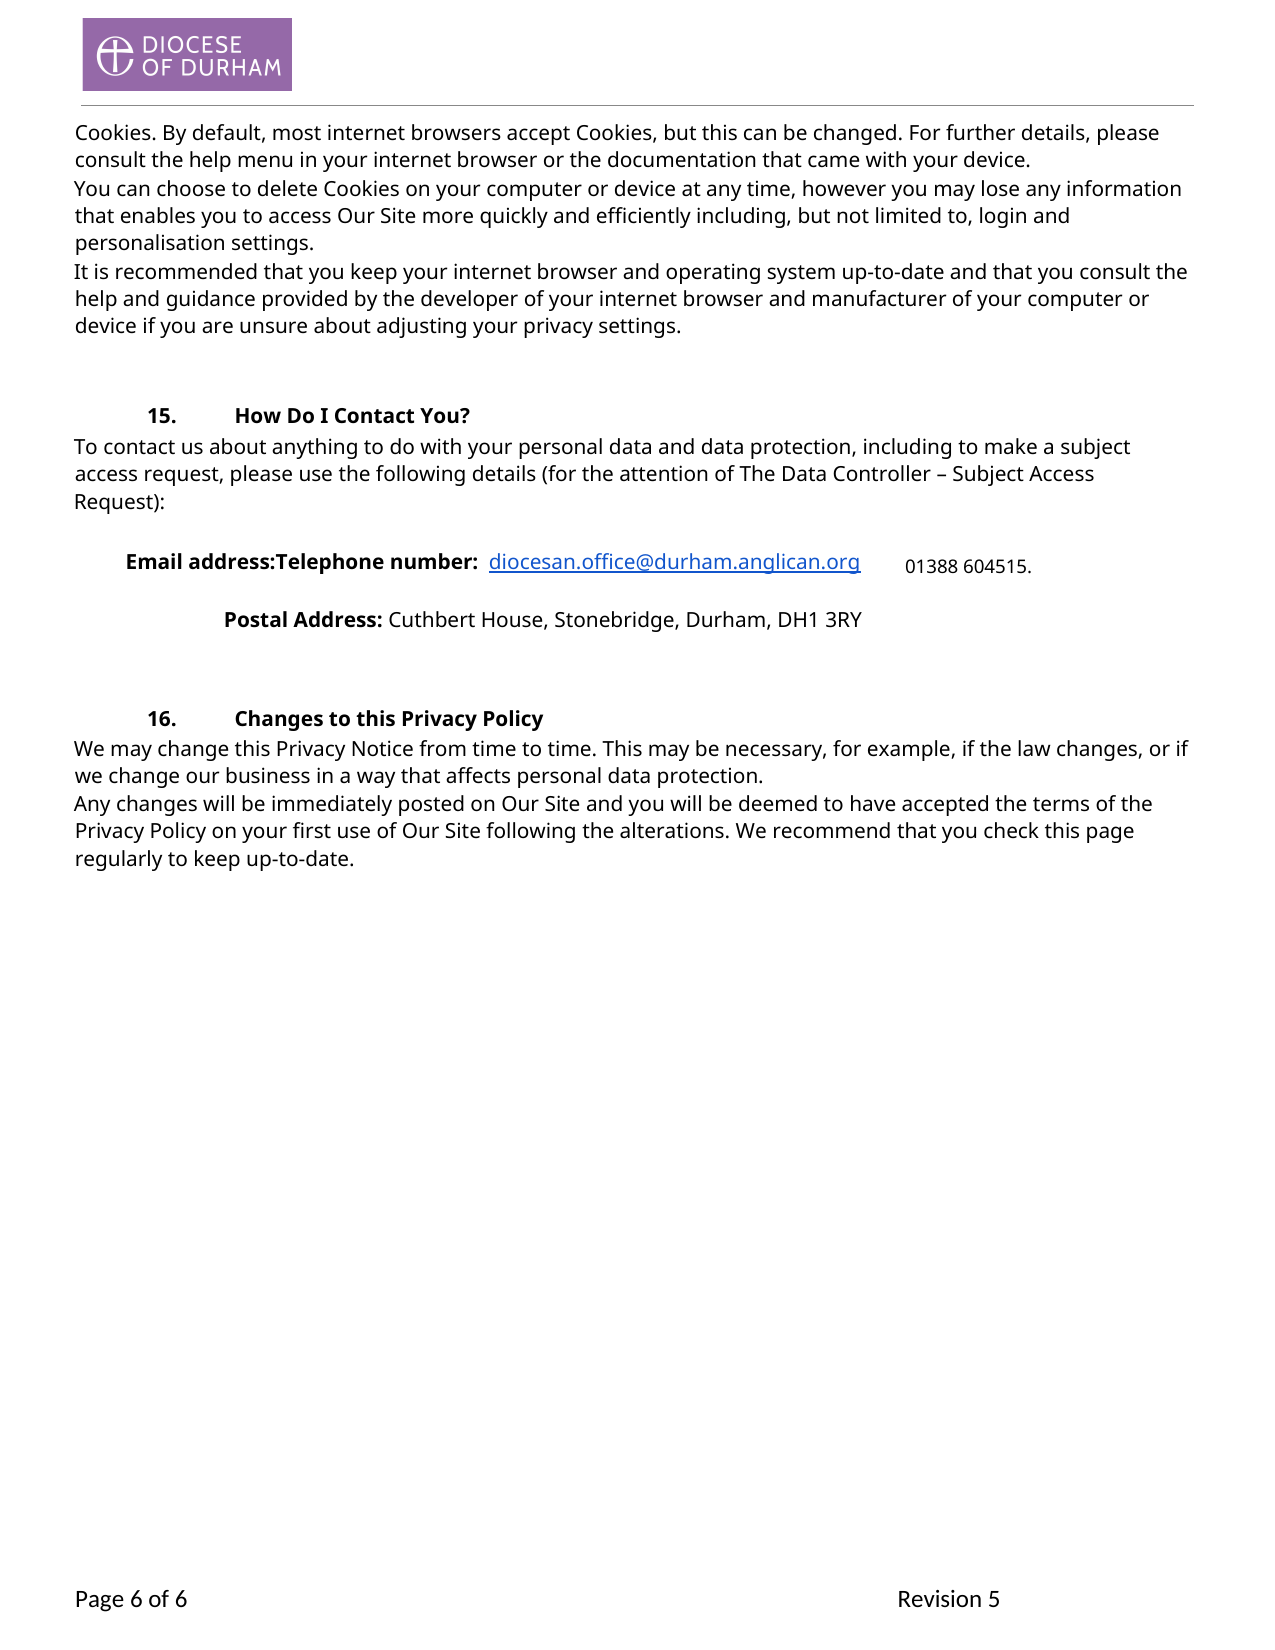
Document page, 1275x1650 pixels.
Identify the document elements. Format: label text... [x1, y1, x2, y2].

text Email address:Telephone number: ​ diocesan.office@durham.anglican.org​ 01388 604515.​ [75, 535, 1200, 579]
text Postal Address: Cuthbert House, Stonebridge, Durham, DH1 3RY​ [75, 605, 1200, 632]
picture [82, 18, 292, 91]
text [73, 119, 1200, 174]
text It is recommended that you keep your internet browser and operating system up-to-date and that you consult the help and guidance provided by the developer of your internet browser and manufacturer of your computer or device if you are unsure about adjusting your privacy settings. [73, 257, 1200, 340]
text We may change this Privacy Notice from time to time. This may be necessary, for example, if the law changes, or if we change our business in a way that affects personal data protection. [73, 734, 1200, 789]
list Changes to this Privacy Policy [147, 704, 1200, 732]
list How Do I Contact You? [147, 402, 1200, 430]
text Request): [73, 488, 1200, 515]
text To contact us about anything to do with your personal data and data protection, including to make a subject access request, please use the following details (for the attention of The Data Controller – Subject Access [73, 432, 1200, 487]
text You can choose to delete Cookies on your computer or device at any time, however you may lose any information that enables you to access Our Site more quickly and efficiently including, but not limited to, login and personalisation settings. [73, 174, 1200, 257]
text Any changes will be immediately posted on Our Site and you will be deemed to have accepted the terms of the Privacy Policy on your first use of Our Site following the alterations. We recommend that you check this page regularly to keep up-to-date. [73, 790, 1200, 872]
